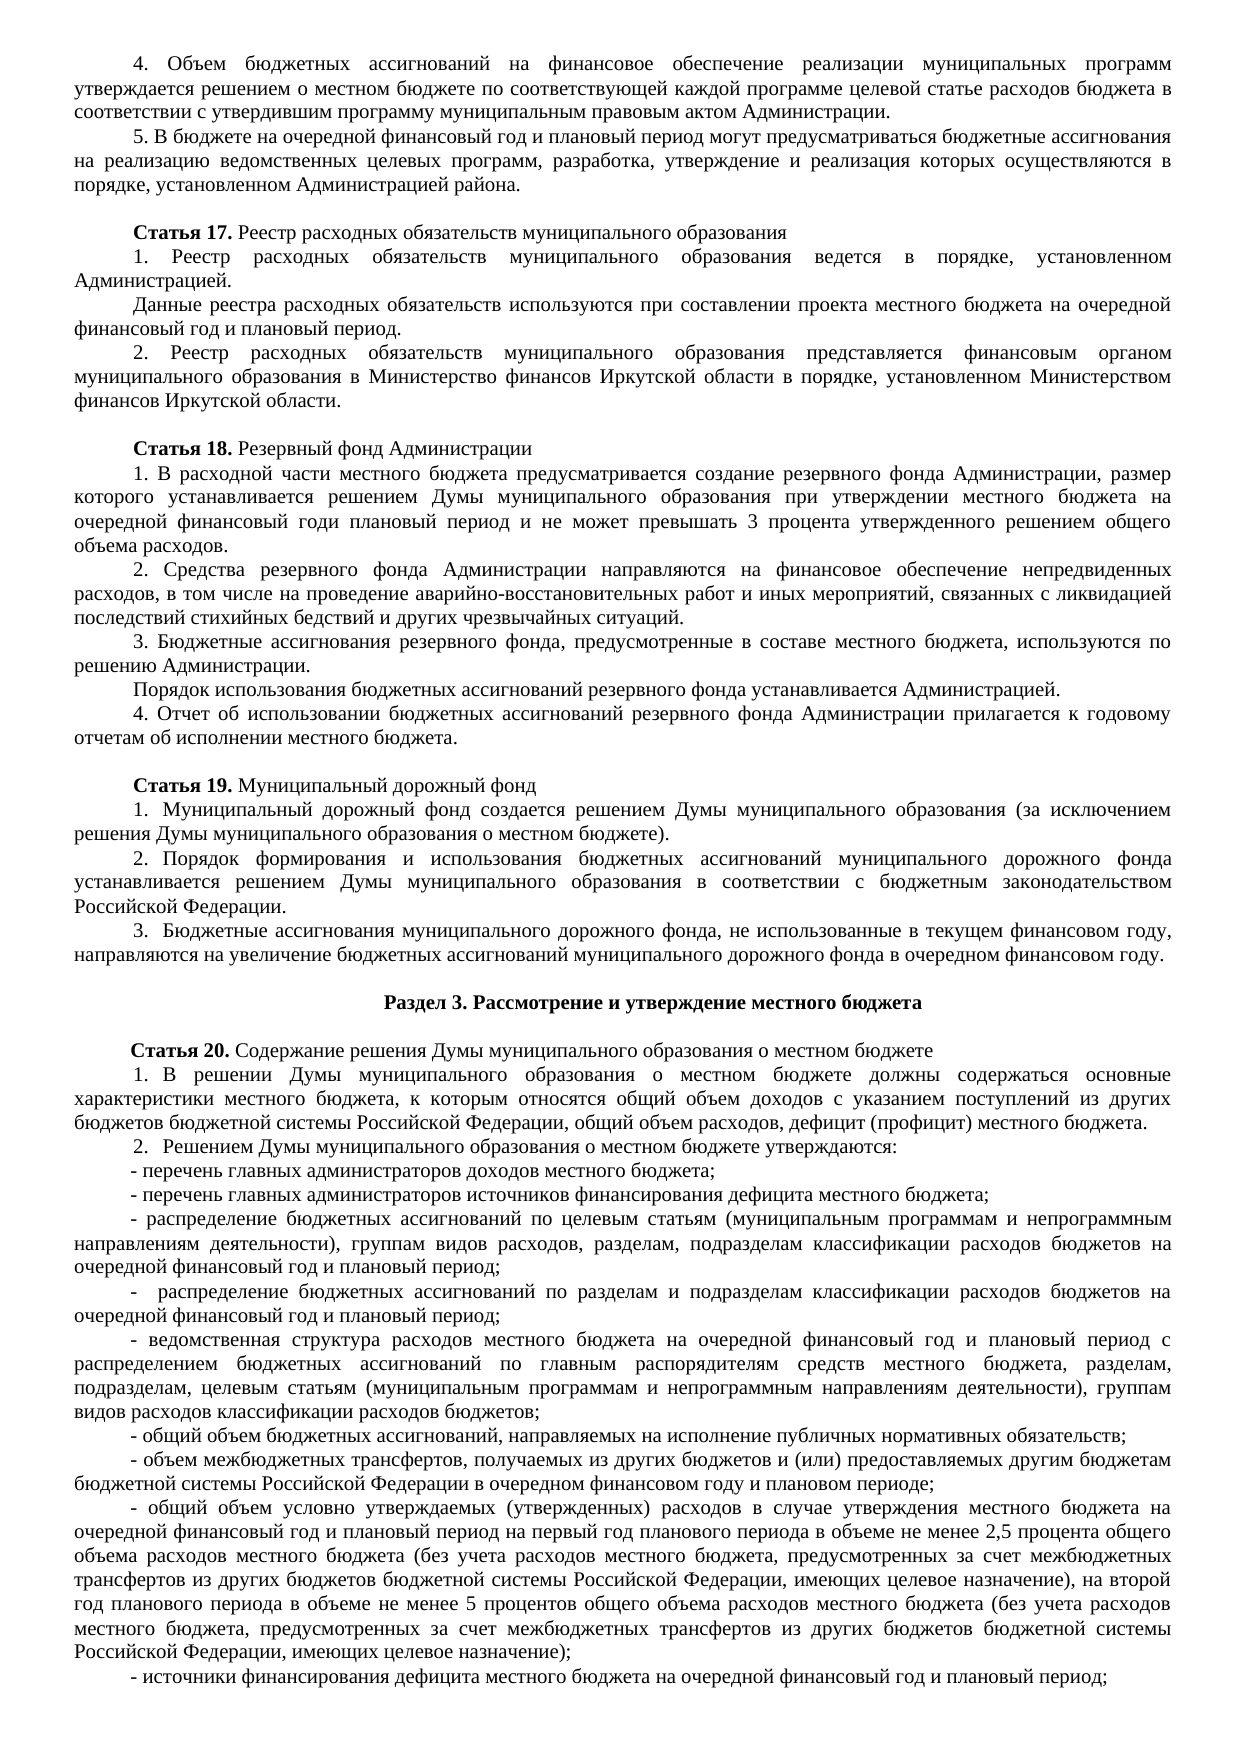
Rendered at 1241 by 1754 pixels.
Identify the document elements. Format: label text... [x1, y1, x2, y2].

text 4. Объем бюджетных ассигнований на финансовое обеспечение реализации муниципальных программ утверждается решением о местном бюджете по соответствующей каждой программе целевой статье расходов бюджета в соответствии с утвердившим программу муниципальным правовым актом Администрации. [74, 51, 1173, 123]
text 4. Отчет об использовании бюджетных ассигнований резервного фонда Администрации прилагается к годовому отчетам об исполнении местного бюджета. [74, 701, 1173, 749]
text - перечень главных администраторов источников финансирования дефицита местного бюджета; [74, 1182, 1173, 1206]
text 2. Средства резервного фонда Администрации направляются на финансовое обеспечение непредвиденных расходов, в том числе на проведение аварийно-восстановительных работ и иных мероприятий, связанных с ликвидацией последствий стихийных бедствий и других чрезвычайных ситуаций. [74, 557, 1173, 629]
text Статья 17. Реестр расходных обязательств муниципального образования [74, 220, 1173, 244]
list Бюджетные ассигнования муниципального дорожного фонда, не использованные в текущем финансовом году, направляются на увеличение бюджетных ассигнований муниципального дорожного фонда в очередном финансовом году. [74, 918, 1173, 966]
text 5. В бюджете на очередной финансовый год и плановый период могут предусматриваться бюджетные ассигнования на реализацию ведомственных целевых программ, разработка, утверждение и реализация которых осуществляются в порядке, установленном Администрацией района. [74, 123, 1173, 196]
text Порядок использования бюджетных ассигнований резервного фонда устанавливается Администрацией. [74, 677, 1173, 701]
text 1. В расходной части местного бюджета предусматривается создание резервного фонда Администрации, размер которого устанавливается решением Думы муниципального образования при утверждении местного бюджета на очередной финансовый годи плановый период и не может превышать 3 процента утвержденного решением общего объема расходов. [74, 460, 1173, 557]
list В решении Думы муниципального образования о местном бюджете должны содержаться основные характеристики местного бюджета, к которым относятся общий объем доходов с указанием поступлений из других бюджетов бюджетной системы Российской Федерации, общий объем расходов, дефицит (профицит) местного бюджета. [74, 1062, 1173, 1134]
text 2. Реестр расходных обязательств муниципального образования представляется финансовым органом муниципального образования в Министерство финансов Иркутской области в порядке, установленном Министерством финансов Иркутской области. [74, 340, 1173, 412]
text Данные реестра расходных обязательств используются при составлении проекта местного бюджета на очередной финансовый год и плановый период. [74, 292, 1173, 340]
text - общий объем бюджетных ассигнований, направляемых на исполнение публичных нормативных обязательств; [74, 1423, 1173, 1447]
list Решением Думы муниципального образования о местном бюджете утверждаются: [74, 1134, 1173, 1158]
text Статья 18. Резервный фонд Администрации [74, 436, 1173, 460]
text 3. Бюджетные ассигнования резервного фонда, предусмотренные в составе местного бюджета, используются по решению Администрации. [74, 629, 1173, 677]
text - перечень главных администраторов доходов местного бюджета; [74, 1158, 1173, 1182]
text Раздел 3. Рассмотрение и утверждение местного бюджета [74, 990, 1173, 1014]
text Статья 20. Содержание решения Думы муниципального образования о местном бюджете [74, 1038, 1173, 1062]
text - распределение бюджетных ассигнований по целевым статьям (муниципальным программам и непрограммным направлениям деятельности), группам видов расходов, разделам, подразделам классификации расходов бюджетов на очередной финансовый год и плановый период; [74, 1206, 1173, 1278]
list Муниципальный дорожный фонд создается решением Думы муниципального образования (за исключением решения Думы муниципального образования о местном бюджете). [74, 797, 1173, 845]
list Порядок формирования и использования бюджетных ассигнований муниципального дорожного фонда устанавливается решением Думы муниципального образования в соответствии с бюджетным законодательством Российской Федерации. [74, 845, 1173, 918]
text - ведомственная структура расходов местного бюджета на очередной финансовый год и плановый период с распределением бюджетных ассигнований по главным распорядителям средств местного бюджета, разделам, подразделам, целевым статьям (муниципальным программам и непрограммным направлениям деятельности), группам видов расходов классификации расходов бюджетов; [74, 1327, 1173, 1423]
text - источники финансирования дефицита местного бюджета на очередной финансовый год и плановый период; [74, 1663, 1173, 1688]
text - распределение бюджетных ассигнований по разделам и подразделам классификации расходов бюджетов на очередной финансовый год и плановый период; [74, 1278, 1173, 1327]
text 1. Реестр расходных обязательств муниципального образования ведется в порядке, установленном Администрацией. [74, 244, 1173, 292]
text - объем межбюджетных трансфертов, получаемых из других бюджетов и (или) предоставляемых другим бюджетам бюджетной системы Российской Федерации в очередном финансовом году и плановом периоде; [74, 1447, 1173, 1495]
text Статья 19. Муниципальный дорожный фонд [74, 773, 1173, 797]
text - общий объем условно утверждаемых (утвержденных) расходов в случае утверждения местного бюджета на очередной финансовый год и плановый период на первый год планового периода в объеме не менее 2,5 процента общего объема расходов местного бюджета (без учета расходов местного бюджета, предусмотренных за счет межбюджетных трансфертов из других бюджетов бюджетной системы Российской Федерации, имеющих целевое назначение), на второй год планового периода в объеме не менее 5 процентов общего объема расходов местного бюджета (без учета расходов местного бюджета, предусмотренных за счет межбюджетных трансфертов из других бюджетов бюджетной системы Российской Федерации, имеющих целевое назначение); [74, 1495, 1173, 1663]
